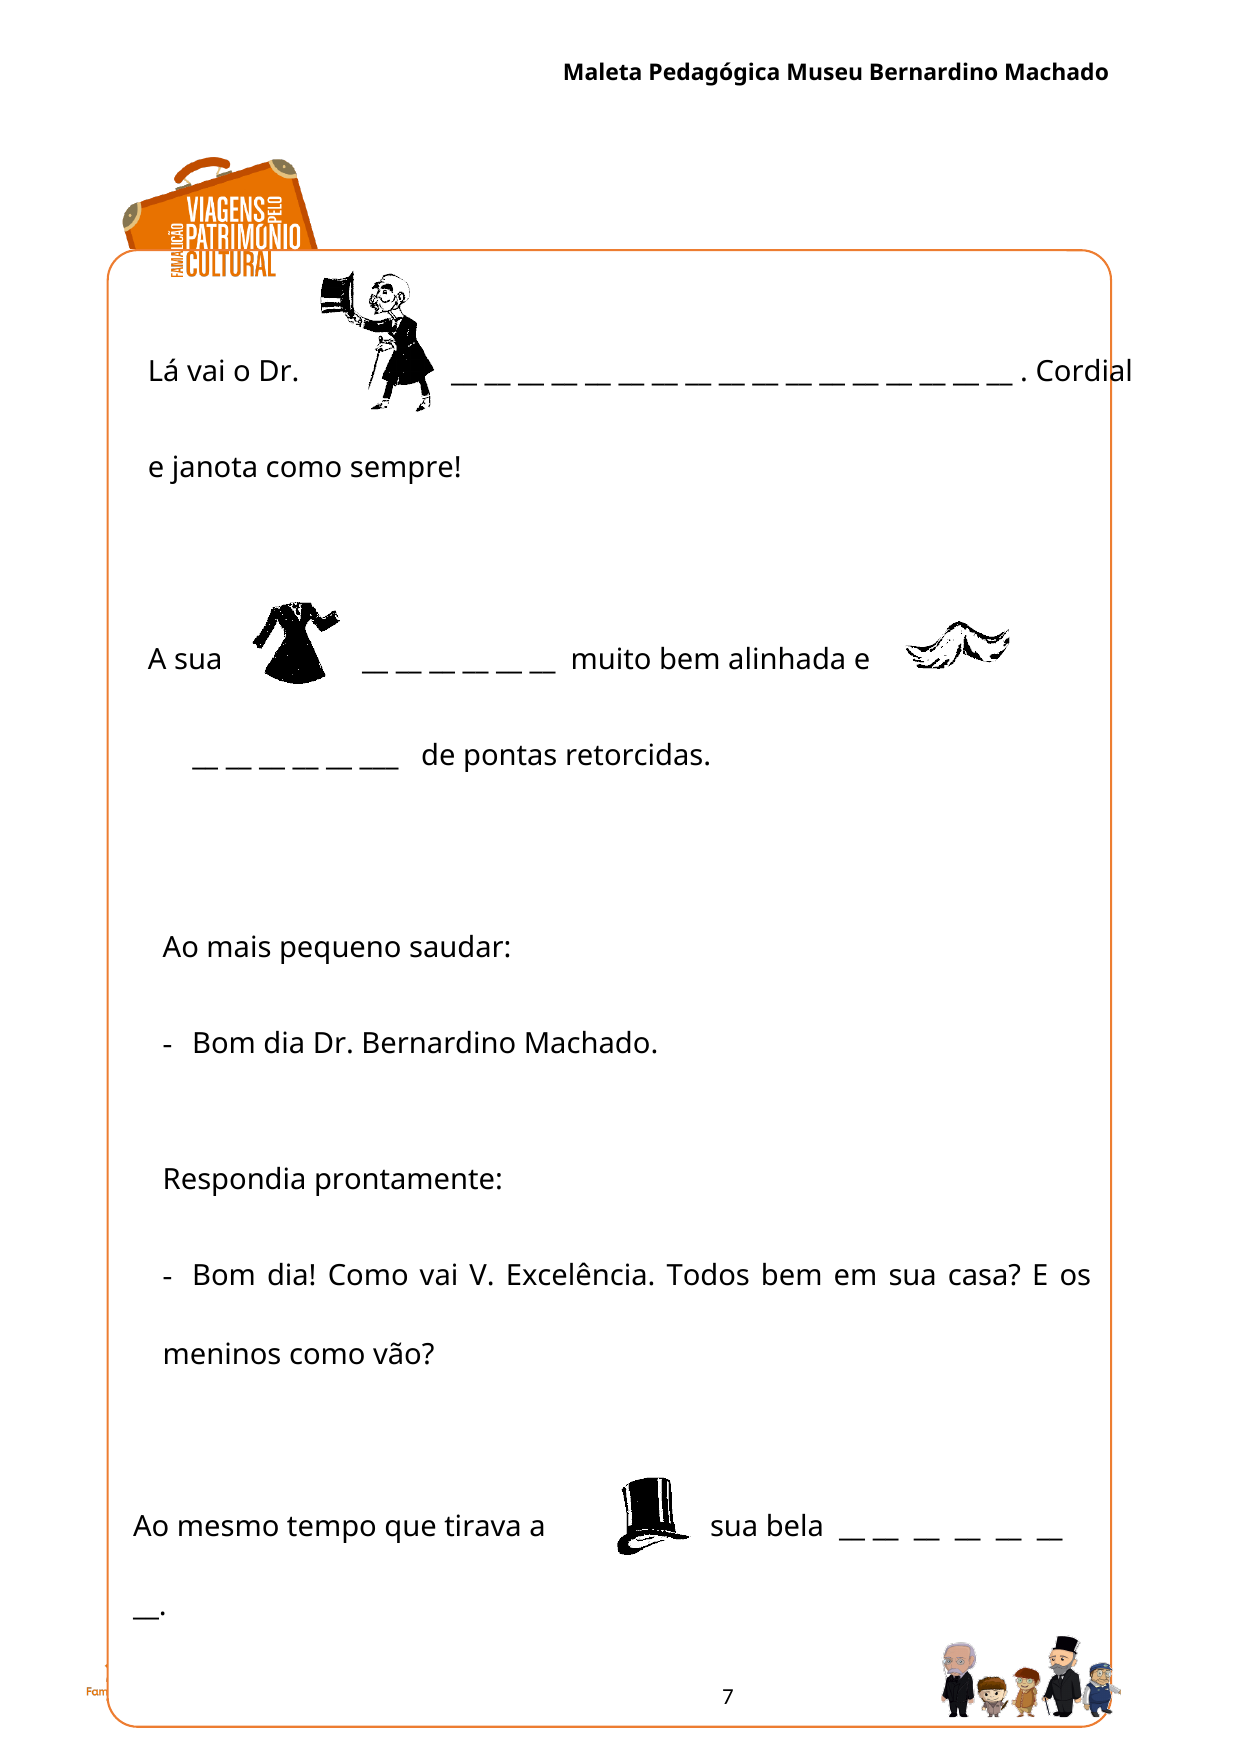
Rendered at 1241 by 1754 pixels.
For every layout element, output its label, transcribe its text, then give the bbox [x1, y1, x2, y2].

text Ao mais pequeno saudar: [162, 926, 1093, 966]
picture [615, 1475, 691, 1557]
picture [904, 615, 1014, 672]
picture [939, 1635, 1121, 1717]
picture [122, 157, 439, 419]
text Ao mesmo tempo que tirava a sua bela __ __ __ __ __ __ __. [133, 1505, 1107, 1624]
list Bom dia Dr. Bernardino Machado. [162, 1022, 1093, 1062]
list Bom dia! Como vai V. Excelência. Todos bem em sua casa? E os meninos como vão? [162, 1254, 1093, 1373]
text Lá vai o Dr. __ __ __ __ __ __ __ __ __ __ __ __ __ __ __ __ __ . Cordial [118, 350, 312, 390]
text A sua __ __ __ __ __ __ muito bem alinhada e [118, 638, 246, 678]
picture [83, 1660, 106, 1701]
picture [246, 589, 347, 690]
text Lá vai o Dr. __ __ __ __ __ __ __ __ __ __ __ __ __ __ __ __ __ . Cordial [439, 350, 1167, 390]
text Respondia prontamente: [118, 1158, 1093, 1198]
text e janota como sempre! [118, 446, 1167, 486]
text A sua __ __ __ __ __ __ muito bem alinhada e [347, 638, 1093, 678]
text __ __ __ __ __ ___ de pontas retorcidas. [162, 734, 1093, 774]
